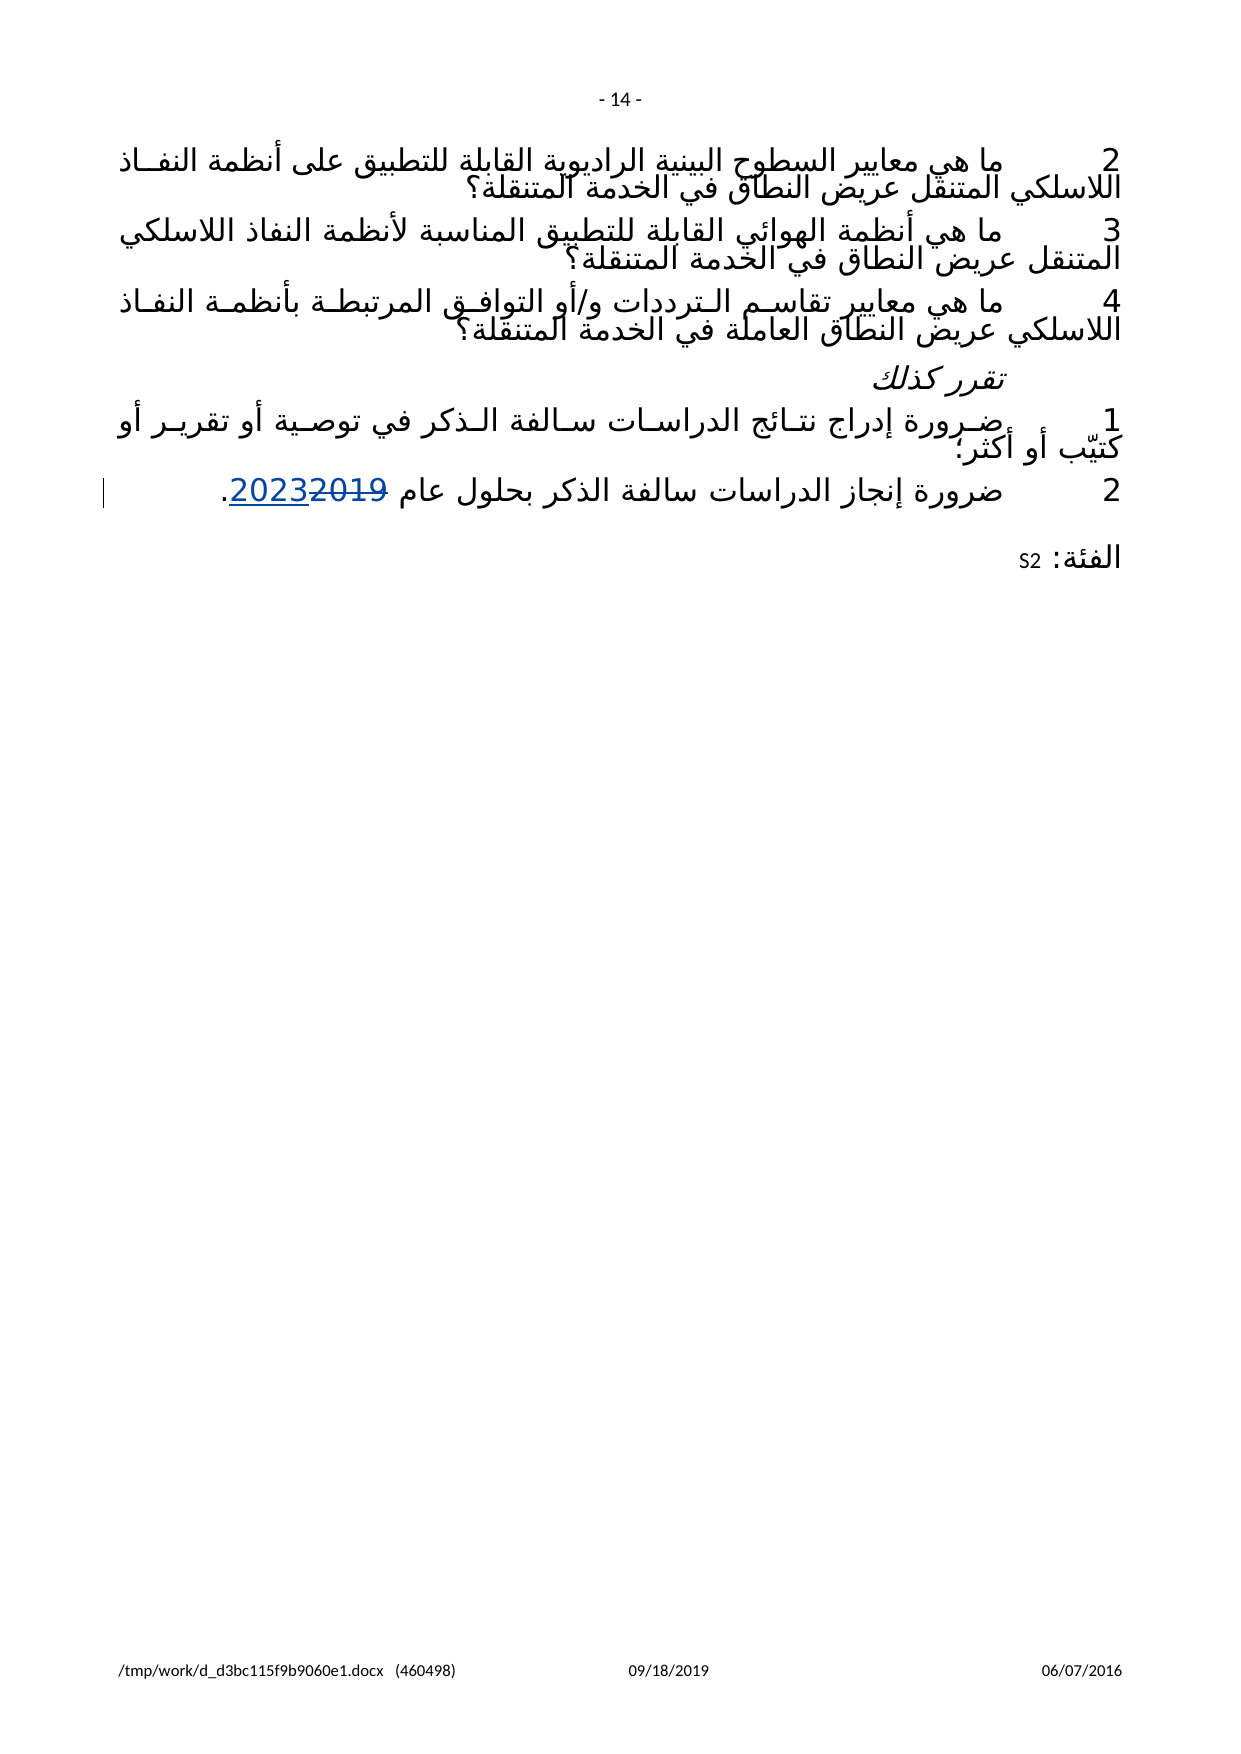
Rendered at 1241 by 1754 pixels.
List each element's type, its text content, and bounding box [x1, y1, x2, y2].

text 4 ما هي معايير تقاسم الترددات و/أو التوافق المرتبطة بأنظمة النفاذ اللاسلكي عريض النطاق العاملة في الخدمة المتنقلة؟ [118, 289, 1122, 347]
text 2 ما هي معايير السطوح البينية الراديوية القابلة للتطبيق على أنظمة النفاذ اللاسلكي المتنقل عريض النطاق في الخدمة المتنقلة؟ [118, 148, 1122, 206]
text 2 ضرورة إنجاز الدراسات سالفة الذكر بحلول عام . [551, 478, 1122, 507]
text 1 ضرورة إدراج نتائج الدراسات سالفة الذكر في توصية أو تقرير أو كتيّب أو أكثر؛ [118, 408, 1122, 466]
text 3 ما هي أنظمة الهوائي القابلة للتطبيق المناسبة لأنظمة النفاذ اللاسلكي المتنقل عريض النطاق في الخدمة المتنقلة؟ [118, 218, 1122, 277]
text تقرر كذلك [118, 366, 1122, 395]
text الفئة: S2 [118, 545, 1122, 574]
text 2 ضرورة إنجاز الدراسات سالفة الذكر بحلول عام . [118, 478, 498, 507]
